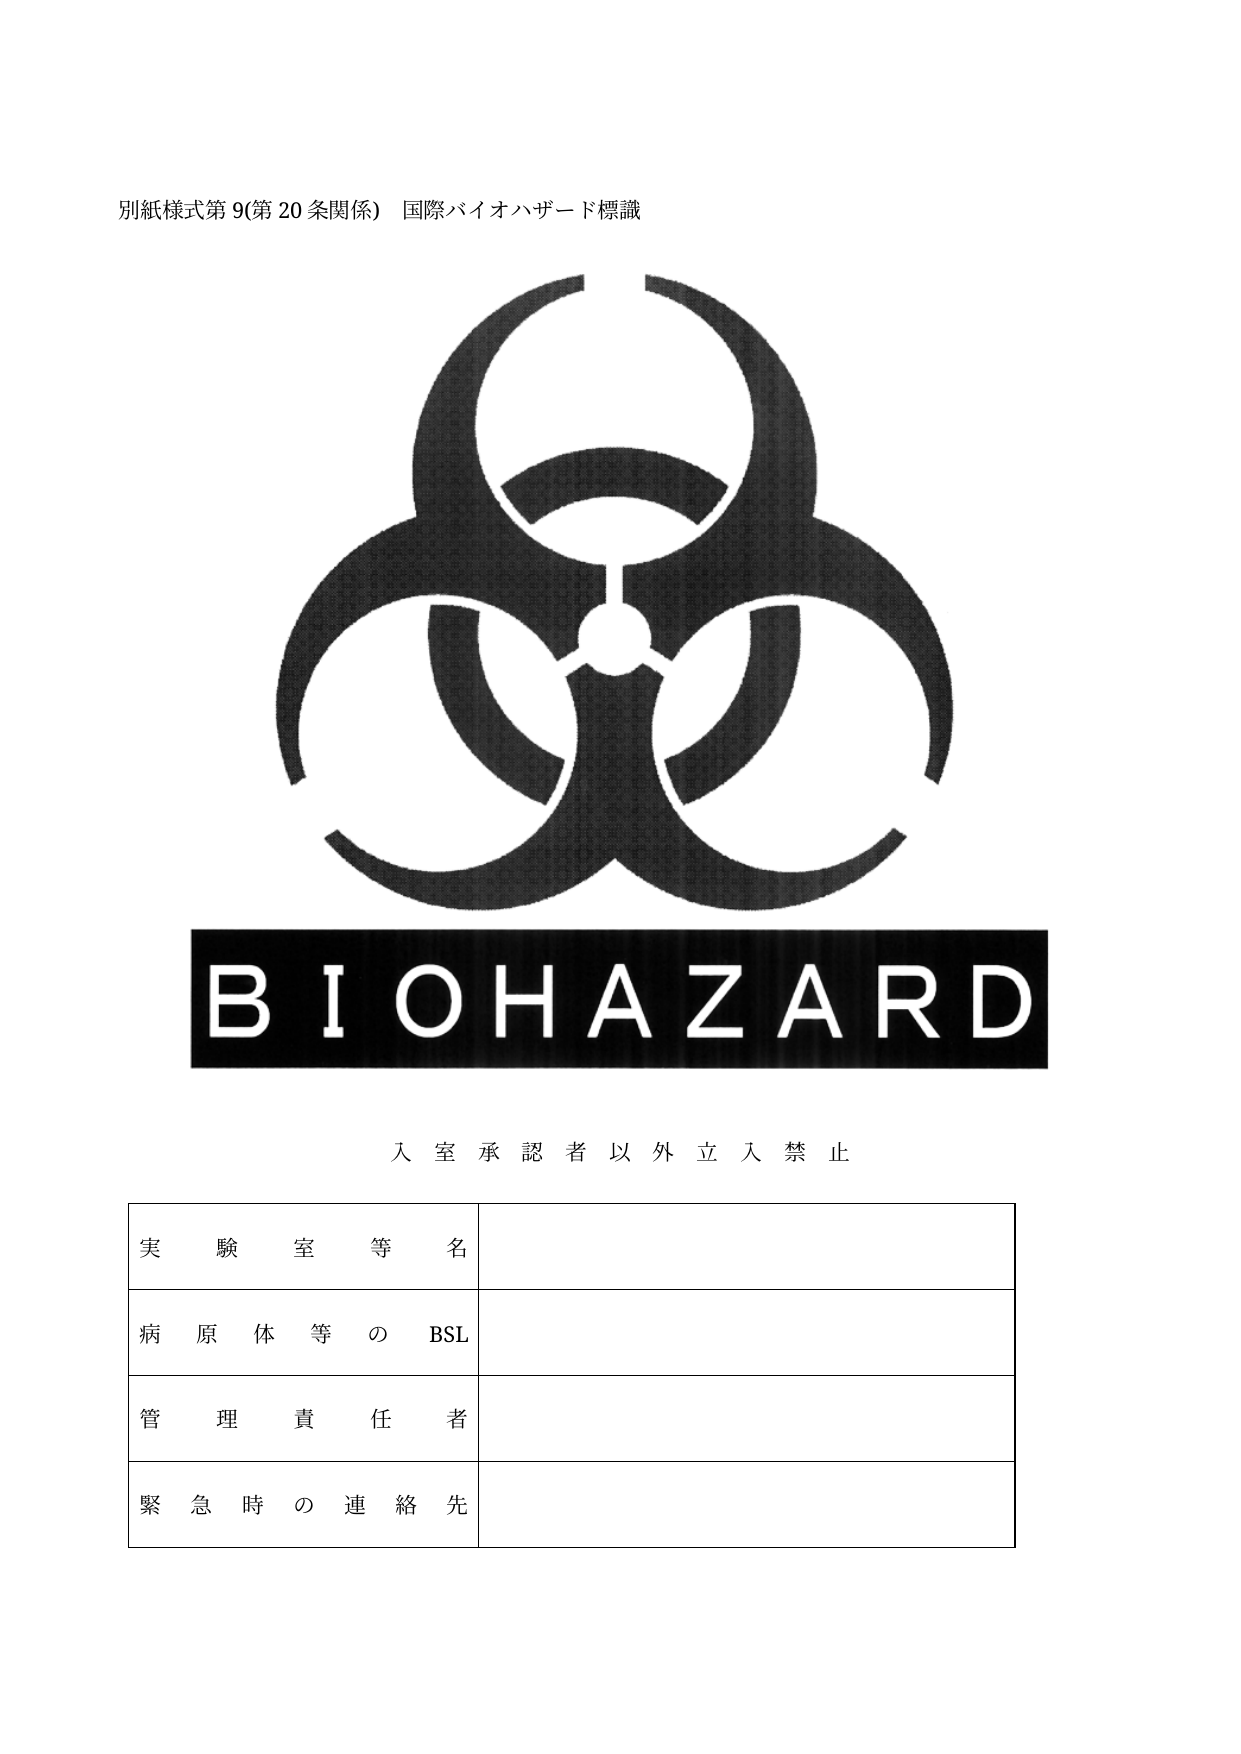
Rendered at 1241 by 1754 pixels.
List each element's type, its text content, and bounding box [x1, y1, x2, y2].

table_header [479, 1204, 1014, 1289]
table_cell [479, 1462, 1014, 1547]
table_header 実験室等名 [129, 1204, 478, 1289]
table_cell [479, 1376, 1014, 1461]
table_cell 管理責任者 [129, 1376, 478, 1461]
table_cell [479, 1290, 1014, 1375]
text 別紙様式第9(第20条関係) 国際バイオハザード標識 [118, 191, 1122, 226]
table_cell 緊急時の連絡先 [129, 1462, 478, 1547]
picture [181, 261, 1060, 1077]
table_cell 病原体等のBSL [129, 1290, 478, 1375]
text 入室承認者以外立入禁止 [118, 1133, 1122, 1168]
